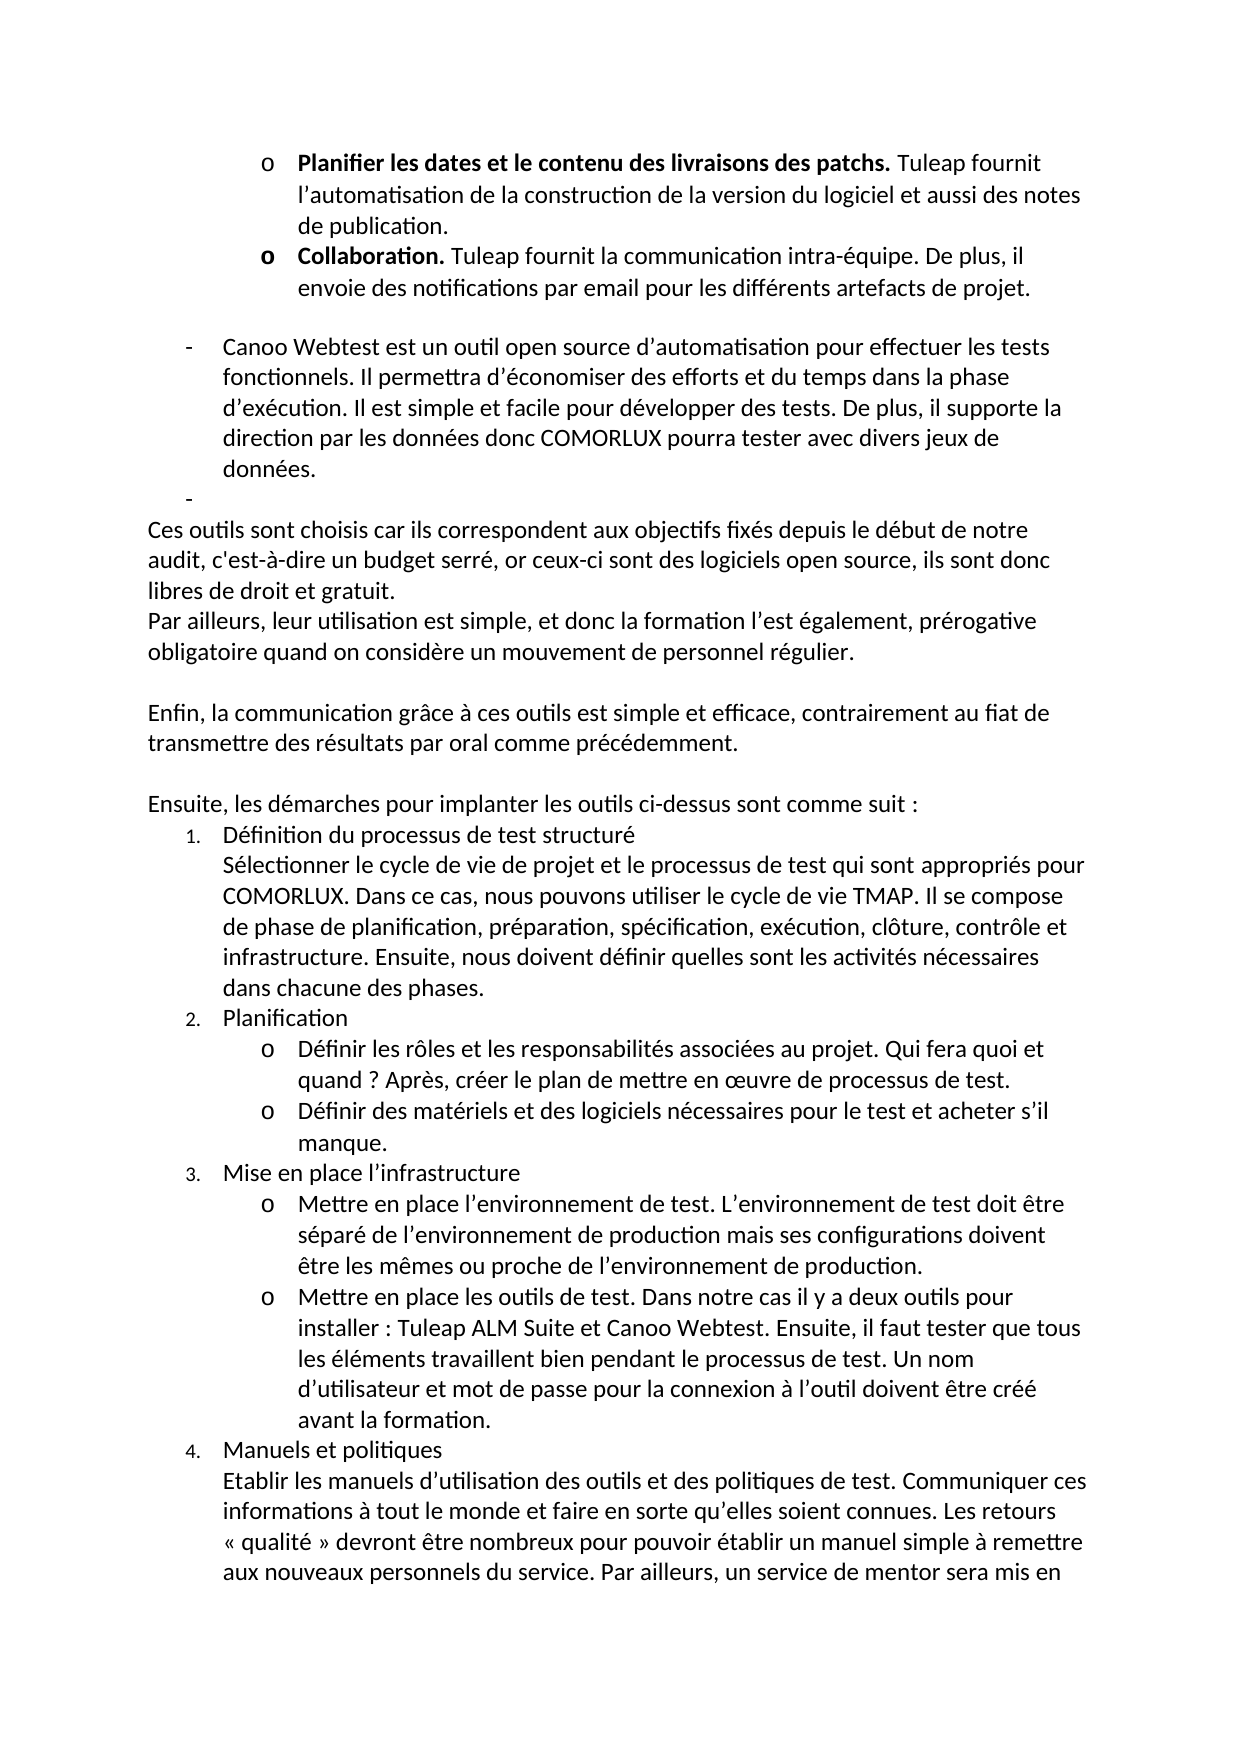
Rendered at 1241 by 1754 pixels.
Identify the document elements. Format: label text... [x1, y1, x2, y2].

list Mise en place l’infrastructure [185, 1157, 1093, 1188]
text Ensuite, les démarches pour implanter les outils ci-dessus sont comme suit : [148, 788, 1093, 819]
list Canoo Webtest est un outil open source d’automatisation pour effectuer les tests fonctionnels. Il permettra d’économiser des efforts et du temps dans la phase d’exécution. Il est simple et facile pour développer des tests. De plus, il supporte la direction par les données donc COMORLUX pourra tester avec divers jeux de données. [185, 331, 1093, 483]
text Enfin, la communication grâce à ces outils est simple et efficace, contrairement au fiat de transmettre des résultats par oral comme précédemment. [148, 697, 1093, 758]
list Manuels et politiques [185, 1434, 1093, 1465]
list Définir des matériels et des logiciels nécessaires pour le test et acheter s’il manque. [260, 1095, 1093, 1157]
list Sélectionner le cycle de vie de projet et le processus de test qui sont appropriés pour COMORLUX. Dans ce cas, nous pouvons utiliser le cycle de vie TMAP. Il se compose de phase de planification, préparation, spécification, exécution, clôture, contrôle et infrastructure. Ensuite, nous doivent définir quelles sont les activités nécessaires dans chacune des phases. [223, 849, 1093, 1002]
list Définir les rôles et les responsabilités associées au projet. Qui fera quoi et quand ? Après, créer le plan de mettre en œuvre de processus de test. [260, 1033, 1093, 1095]
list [223, 1465, 1093, 1587]
list Mettre en place les outils de test. Dans notre cas il y a deux outils pour installer : Tuleap ALM Suite et Canoo Webtest. Ensuite, il faut tester que tous les éléments travaillent bien pendant le processus de test. Un nom d’utilisateur et mot de passe pour la connexion à l’outil doivent être créé avant la formation. [260, 1281, 1093, 1434]
list Collaboration. Tuleap fournit la communication intra-équipe. De plus, il envoie des notifications par email pour les différents artefacts de projet. [260, 240, 1093, 303]
text Ces outils sont choisis car ils correspondent aux objectifs fixés depuis le début de notre audit, c'est-à-dire un budget serré, or ceux-ci sont des logiciels open source, ils sont donc libres de droit et gratuit. [148, 514, 1093, 605]
list Mettre en place l’environnement de test. L’environnement de test doit être séparé de l’environnement de production mais ses configurations doivent être les mêmes ou proche de l’environnement de production. [260, 1188, 1093, 1281]
list Définition du processus de test structuré [185, 819, 1093, 849]
text Par ailleurs, leur utilisation est simple, et donc la formation l’est également, prérogative obligatoire quand on considère un mouvement de personnel régulier. [148, 605, 1093, 666]
list Planifier les dates et le contenu des livraisons des patchs. Tuleap fournit l’automatisation de la construction de la version du logiciel et aussi des notes de publication. [260, 148, 1093, 240]
list Planification [185, 1002, 1093, 1033]
